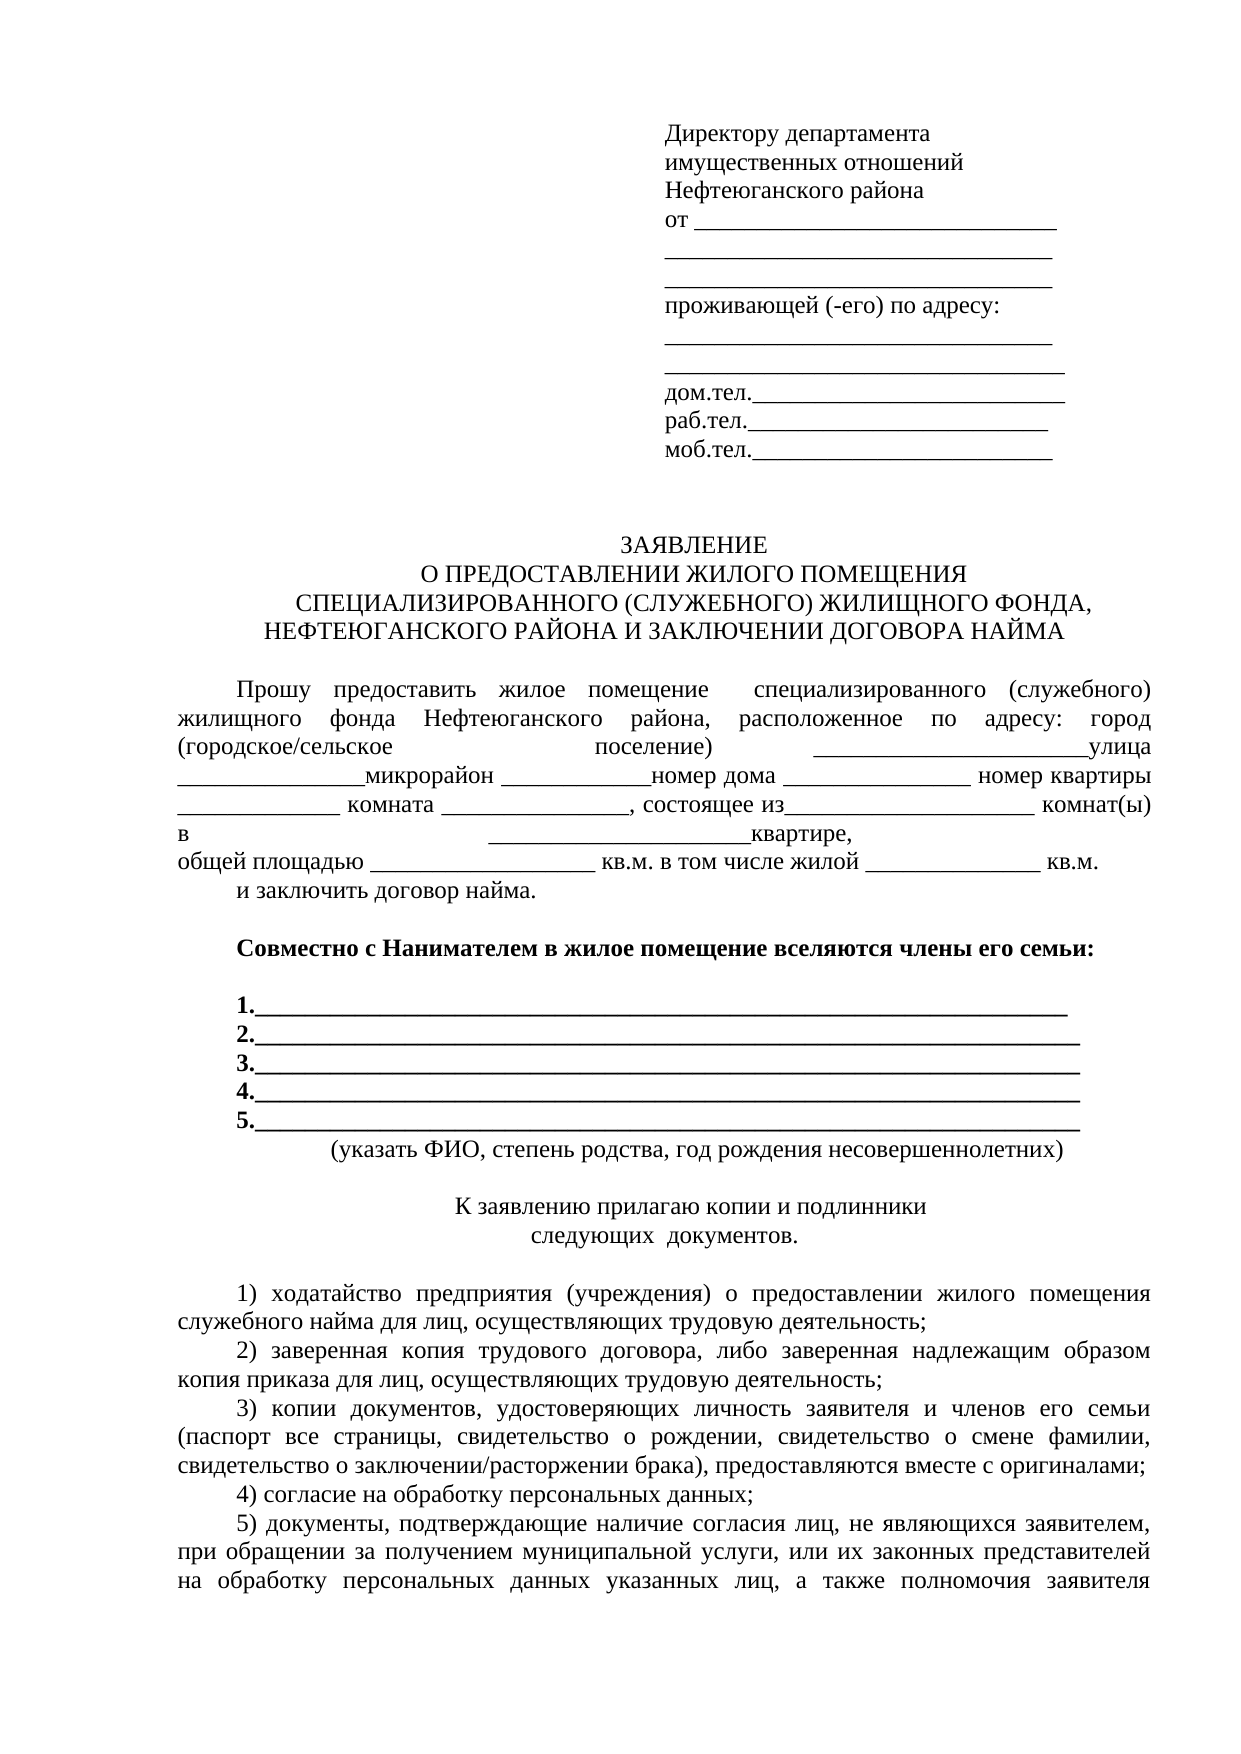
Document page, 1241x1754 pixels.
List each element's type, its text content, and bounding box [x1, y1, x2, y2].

text 3.__________________________________________________________________ [236, 1048, 1152, 1076]
text раб.тел.________________________ [664, 406, 1152, 434]
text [177, 1508, 1152, 1594]
text моб.тел.________________________ [664, 434, 1152, 463]
text проживающей (-его) по адресу: [664, 291, 1152, 319]
text 1) ходатайство предприятия (учреждения) о предоставлении жилого помещения служебного найма для лиц, осуществляющих трудовую деятельность; [177, 1278, 1152, 1335]
text Прошу предоставить жилое помещение специализированного (служебного) жилищного фонда Нефтеюганского района, расположенное по адресу: город (городское/сельское поселение) ______________________улица _______________микрорайон ____________номер дома _______________ номер квартиры _____________ комната _______________, состоящее из____________________ комнат(ы) в _____________________квартире, общей площадью __________________ кв.м. в том числе жилой ______________ кв.м. [177, 674, 1152, 875]
text 1._________________________________________________________________ [236, 990, 1152, 1019]
text 2.__________________________________________________________________ [236, 1019, 1152, 1048]
text _______________________________ [664, 233, 1152, 262]
text 4) согласие на обработку персональных данных; [177, 1479, 1152, 1508]
text Совместно с Нанимателем в жилое помещение вселяются члены его семьи: [177, 933, 1152, 961]
text ЗАЯВЛЕНИЕ [177, 530, 1152, 559]
text 4.__________________________________________________________________ [236, 1076, 1152, 1105]
text (указать ФИО, степень родства, год рождения несовершеннолетних) [177, 1134, 1152, 1163]
text от _____________________________ [664, 204, 1152, 233]
text _______________________________ ________________________________ дом.тел._________________________ [664, 319, 1152, 406]
text 5.__________________________________________________________________ [236, 1105, 1152, 1134]
text Директору департамента имущественных отношений Нефтеюганского района [664, 118, 1152, 204]
text и заключить договор найма. [177, 875, 1152, 904]
text _______________________________ [664, 262, 1152, 291]
text О ПРЕДОСТАВЛЕНИИ ЖИЛОГО ПОМЕЩЕНИЯ [177, 559, 1152, 588]
text 3) копии документов, удостоверяющих личность заявителя и членов его семьи (паспорт все страницы, свидетельство о рождении, свидетельство о смене фамилии, свидетельство о заключении/расторжении брака), предоставляются вместе с оригиналами; [177, 1393, 1152, 1479]
text СПЕЦИАЛИЗИРОВАННОГО (СЛУЖЕБНОГО) ЖИЛИЩНОГО ФОНДА, НЕФТЕЮГАНСКОГО РАЙОНА И ЗАКЛЮЧЕНИИ ДОГОВОРА НАЙМА [177, 588, 1152, 645]
text 2) заверенная копия трудового договора, либо заверенная надлежащим образом копия приказа для лиц, осуществляющих трудовую деятельность; [177, 1335, 1152, 1393]
text К заявлению прилагаю копии и подлинники следующих документов. [177, 1191, 1152, 1249]
